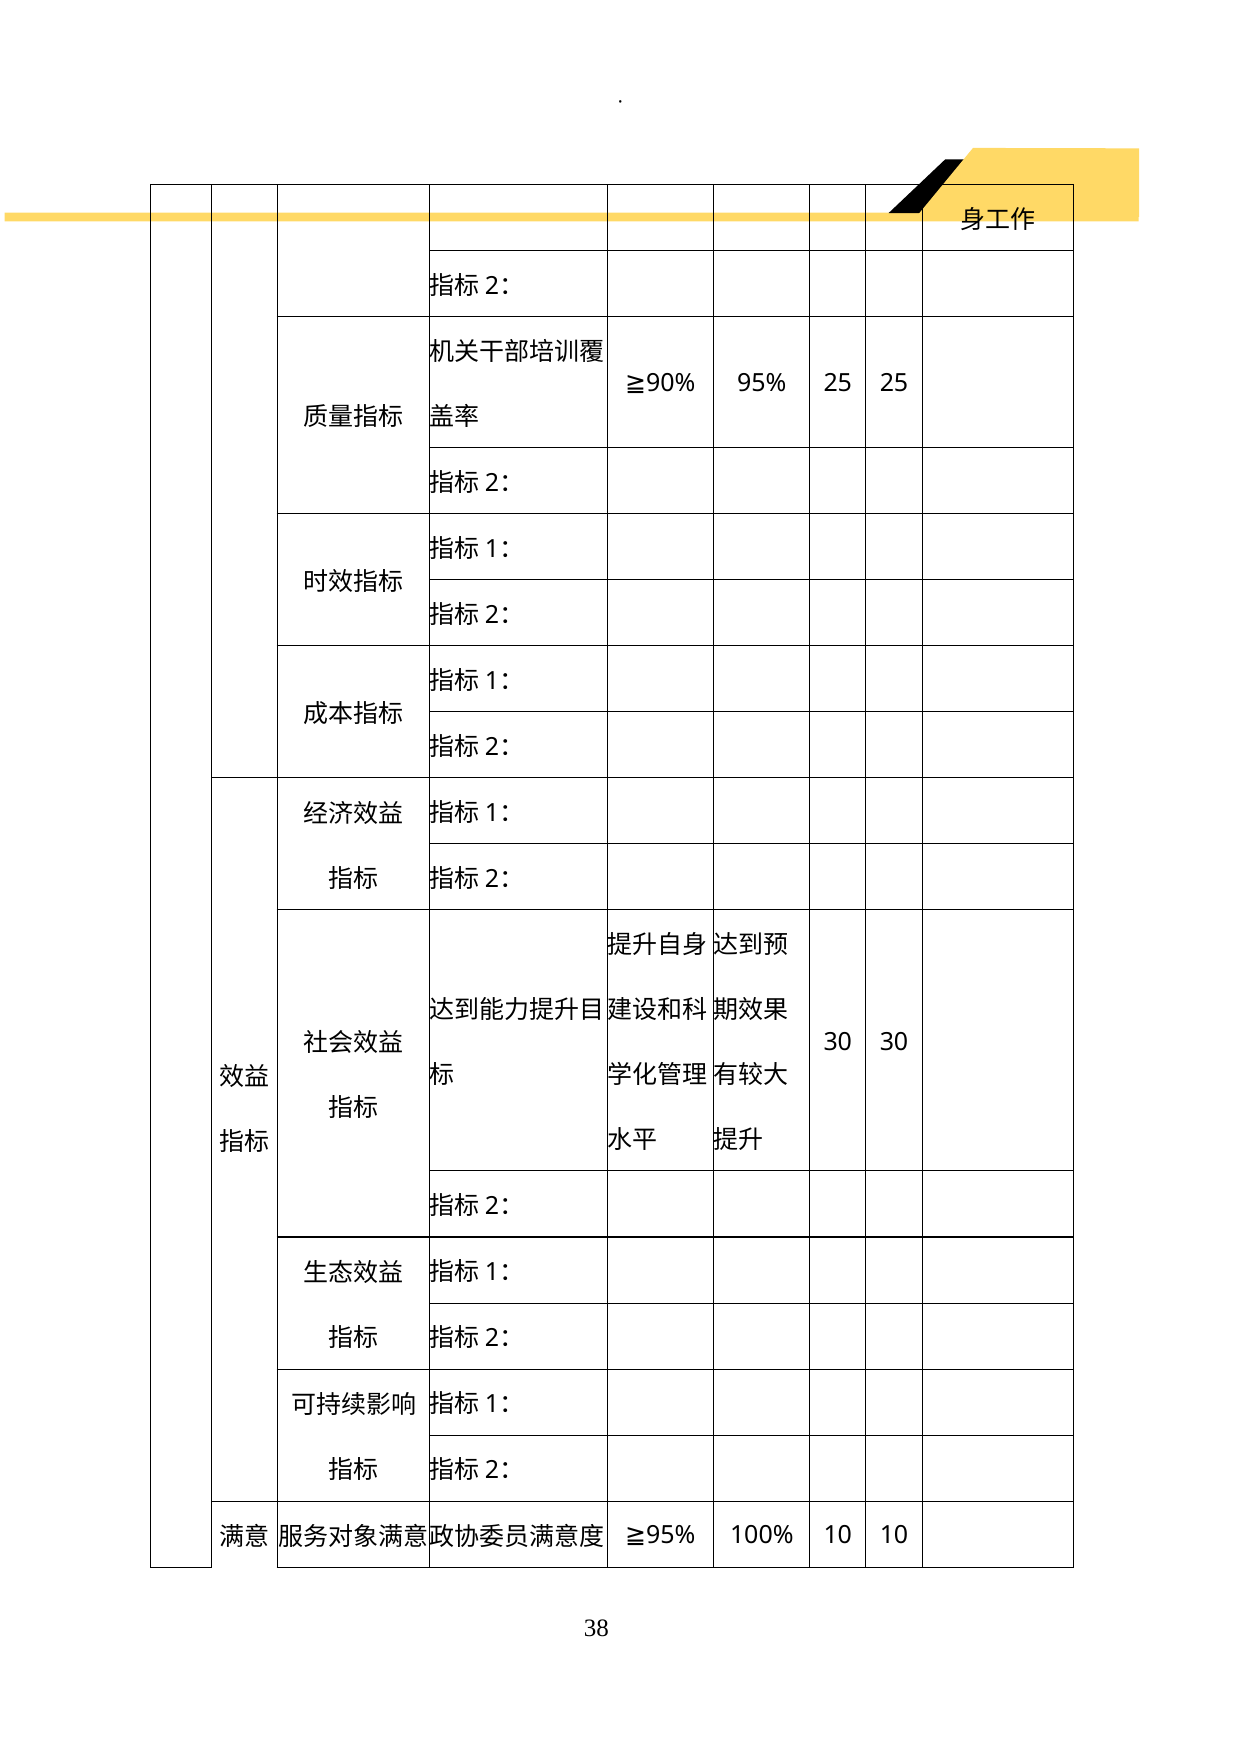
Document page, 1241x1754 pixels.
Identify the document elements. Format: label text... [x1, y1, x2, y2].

table_cell [923, 251, 1073, 316]
table_cell [714, 448, 809, 513]
table_cell ≧150人次 [608, 185, 713, 250]
table_cell 机关干部培训覆盖率 [430, 317, 607, 447]
table_cell [608, 646, 713, 711]
table_cell 10 [866, 1502, 922, 1567]
table_cell [608, 844, 713, 909]
table_cell 经济效益 指标 [278, 778, 429, 909]
table_cell 提升自身建设和科学化管理水平 [608, 910, 713, 1170]
table_cell 指标1： [430, 1238, 607, 1302]
table_cell 满意度 指标 [212, 1502, 277, 1567]
table_cell 25 [810, 317, 865, 447]
table_cell 达到预期效果有较大提升 [714, 910, 809, 1170]
table_cell [866, 712, 922, 777]
table_cell 指标2： [430, 712, 607, 777]
table_cell [810, 1238, 865, 1302]
table_cell [714, 646, 809, 711]
table_cell [923, 646, 1073, 711]
table_cell [866, 514, 922, 579]
table_cell 可持续影响 指标 [278, 1370, 429, 1501]
table_cell [810, 844, 865, 909]
table_cell 95% [714, 317, 809, 447]
table_cell [810, 646, 865, 711]
table_cell 指标1： [430, 1370, 607, 1434]
table_cell ≧90% [608, 317, 713, 447]
table_cell [923, 1304, 1073, 1368]
table_cell [866, 580, 922, 645]
table_cell 指标2： [430, 580, 607, 645]
table_cell 指标2： [430, 448, 607, 513]
table_cell [866, 1238, 922, 1302]
table_cell 指标1： [430, 646, 607, 711]
table_cell [608, 448, 713, 513]
table_cell [810, 1436, 865, 1501]
table_cell 10 [810, 1502, 865, 1567]
table_cell [810, 712, 865, 777]
table_cell [810, 580, 865, 645]
table_cell 指标1： [430, 778, 607, 843]
table_cell 25 [866, 317, 922, 447]
table_cell 达到能力提升目标 [430, 910, 607, 1170]
table_cell [923, 317, 1073, 447]
table_cell [866, 1436, 922, 1501]
table_cell 政协委员满意度 [430, 1502, 607, 1567]
table_cell [714, 1370, 809, 1434]
table_cell [608, 1370, 713, 1434]
table_cell [810, 778, 865, 843]
table_cell 25 [810, 185, 865, 250]
table_cell 效益指标 [212, 778, 277, 1501]
table_cell [608, 514, 713, 579]
table_cell [714, 1304, 809, 1368]
table_cell 社会效益 指标 [278, 910, 429, 1236]
table_cell 指标1： [430, 514, 607, 579]
table_cell [866, 778, 922, 843]
table_cell [810, 1370, 865, 1434]
table_cell [866, 1304, 922, 1368]
table_cell [810, 1171, 865, 1236]
table_cell [810, 1304, 865, 1368]
table_cell [714, 1436, 809, 1501]
table_cell [810, 251, 865, 316]
table_cell 服务对象满意度指标 [278, 1502, 429, 1567]
table_cell 30 [866, 910, 922, 1170]
table_cell [866, 251, 922, 316]
table_cell [608, 1238, 713, 1302]
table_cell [923, 185, 1073, 250]
table_cell 时效指标 [278, 514, 429, 645]
table_cell 100% [714, 1502, 809, 1567]
table_cell [923, 448, 1073, 513]
table_cell 190人次 [714, 185, 809, 250]
table_cell [923, 1238, 1073, 1302]
table_cell [608, 580, 713, 645]
table_cell 指标2： [430, 844, 607, 909]
table_cell [923, 844, 1073, 909]
table_cell 30 [810, 910, 865, 1170]
table_cell [714, 580, 809, 645]
table_cell [923, 1171, 1073, 1236]
table_cell [923, 712, 1073, 777]
table_cell 指标2： [430, 1304, 607, 1368]
table_cell ≧95% [608, 1502, 713, 1567]
table_cell [608, 251, 713, 316]
table_cell [866, 1370, 922, 1434]
table_cell [923, 1436, 1073, 1501]
table_cell 生态效益 指标 [278, 1238, 429, 1368]
table_cell 指标2： [430, 1171, 607, 1236]
table_cell 产出指标 [212, 185, 277, 777]
table_cell [923, 910, 1073, 1170]
table_cell 质量指标 [278, 317, 429, 513]
table_cell 成本指标 [278, 646, 429, 777]
table_cell [810, 448, 865, 513]
table_cell 25 [866, 185, 922, 250]
table_cell [714, 844, 809, 909]
table_cell [608, 778, 713, 843]
table_cell [810, 514, 865, 579]
table_cell [608, 1304, 713, 1368]
table_cell [923, 1502, 1073, 1567]
table_cell [923, 1370, 1073, 1434]
table_cell 指标2： [430, 251, 607, 316]
table_cell [866, 646, 922, 711]
table_cell [714, 514, 809, 579]
table_cell 指标2： [430, 1436, 607, 1501]
table_cell [608, 1436, 713, 1501]
table_cell 参加学习培训委员人数 [430, 185, 607, 250]
table_cell [714, 251, 809, 316]
table_cell [714, 1171, 809, 1236]
table_cell [608, 1171, 713, 1236]
table_cell [866, 448, 922, 513]
table_cell [923, 514, 1073, 579]
table_cell 数量指标 [278, 185, 429, 316]
table_cell [714, 1238, 809, 1302]
table_cell [923, 580, 1073, 645]
table_cell [714, 712, 809, 777]
table_cell [866, 844, 922, 909]
table_cell [866, 1171, 922, 1236]
table_cell [923, 778, 1073, 843]
table_cell [608, 712, 713, 777]
table_cell [714, 778, 809, 843]
